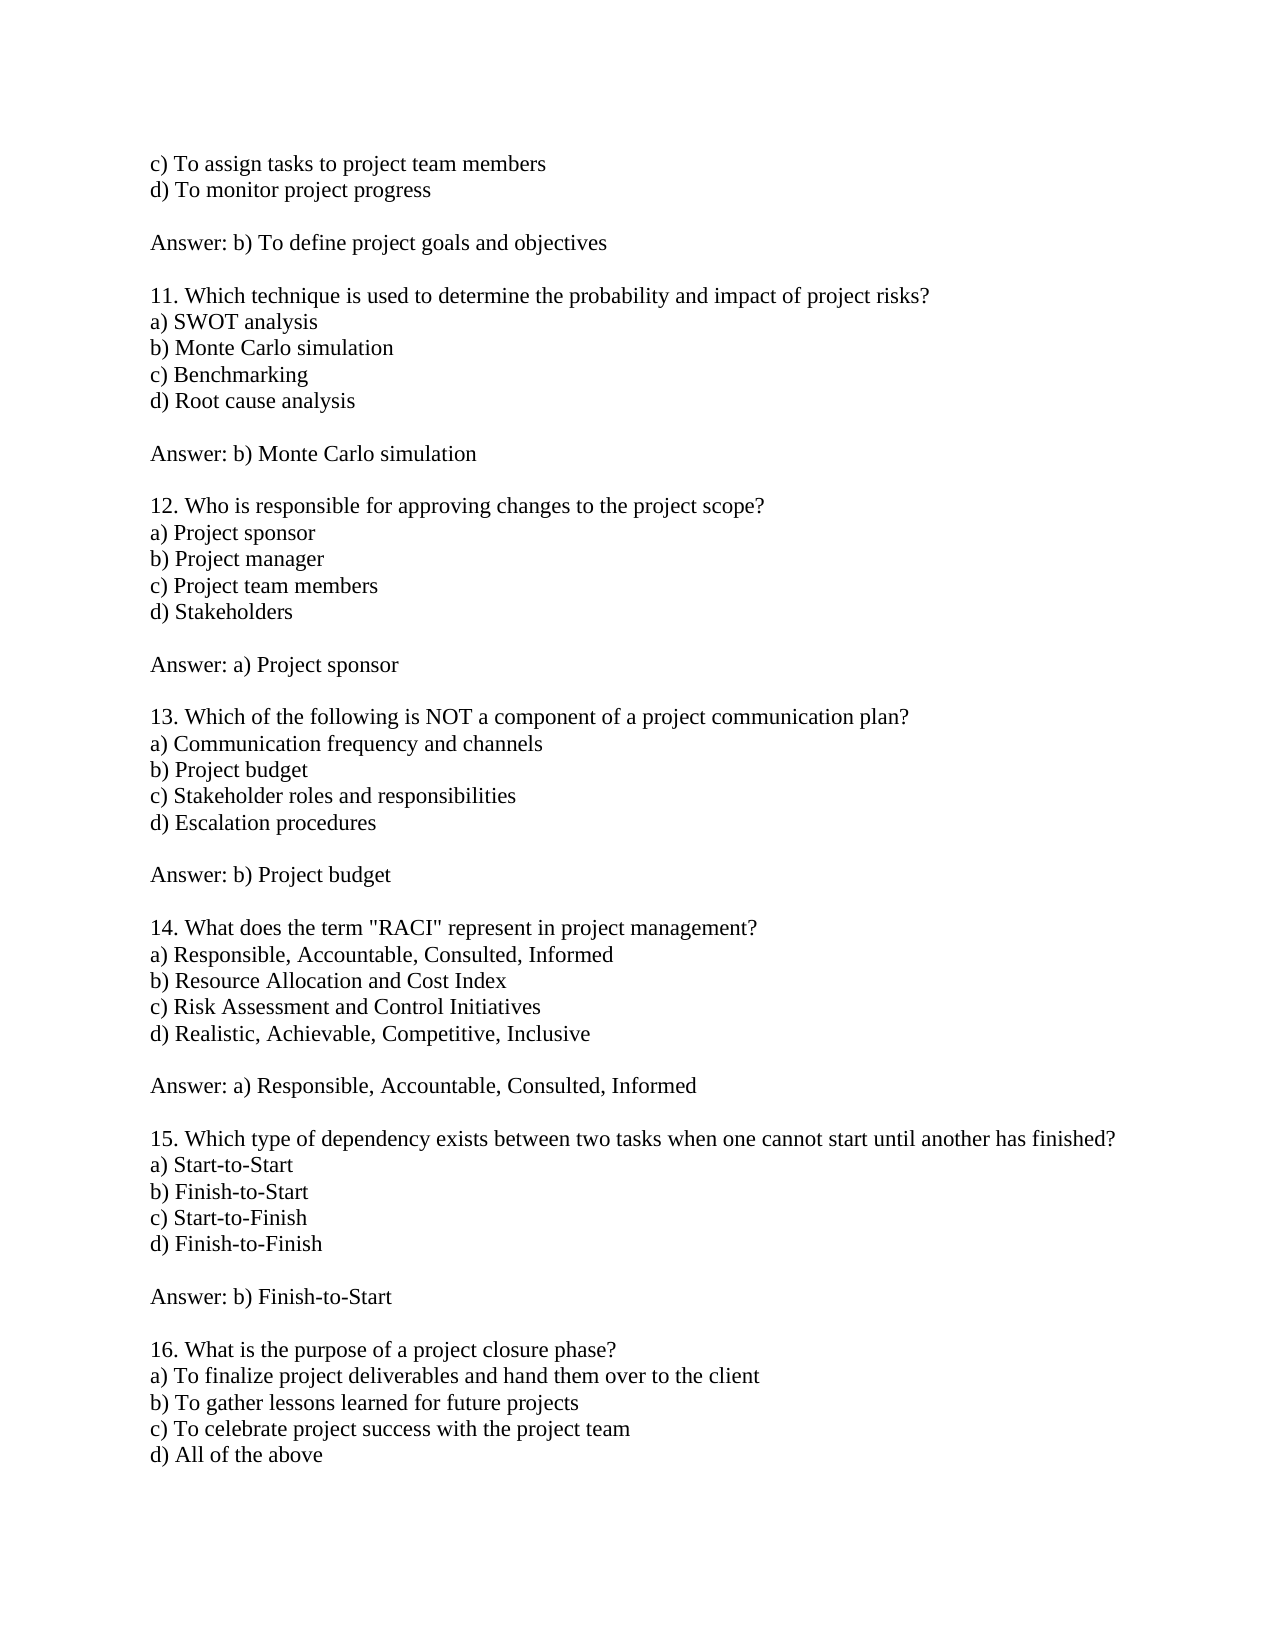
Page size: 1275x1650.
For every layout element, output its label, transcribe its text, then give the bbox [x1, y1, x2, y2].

text d) Realistic, Achievable, Competitive, Inclusive [150, 1020, 1125, 1046]
text a) Communication frequency and channels [150, 730, 1125, 756]
text d) Root cause analysis [150, 387, 1125, 413]
text a) Project sponsor [150, 519, 1125, 545]
text b) Project manager [150, 545, 1125, 572]
text c) Benchmarking [150, 361, 1125, 387]
text b) Resource Allocation and Cost Index [150, 967, 1125, 993]
text Answer: b) Finish-to-Start [150, 1283, 1125, 1309]
text 15. Which type of dependency exists between two tasks when one cannot start until another has finished? [150, 1125, 1125, 1151]
text c) Risk Assessment and Control Initiatives [150, 993, 1125, 1020]
text c) To celebrate project success with the project team [150, 1415, 1125, 1441]
text Answer: a) Project sponsor [150, 651, 1125, 677]
text b) Finish-to-Start [150, 1178, 1125, 1204]
text a) Responsible, Accountable, Consulted, Informed [150, 941, 1125, 967]
text b) To gather lessons learned for future projects [150, 1389, 1125, 1415]
text a) SWOT analysis [150, 308, 1125, 334]
text b) Monte Carlo simulation [150, 334, 1125, 361]
text a) Start-to-Start [150, 1151, 1125, 1178]
text c) To assign tasks to project team members [150, 150, 1125, 176]
text c) Stakeholder roles and responsibilities [150, 782, 1125, 809]
text c) Start-to-Finish [150, 1204, 1125, 1231]
text 16. What is the purpose of a project closure phase? [150, 1336, 1125, 1362]
text d) Escalation procedures [150, 809, 1125, 835]
text a) To finalize project deliverables and hand them over to the client [150, 1362, 1125, 1389]
text c) Project team members [150, 572, 1125, 598]
text 11. Which technique is used to determine the probability and impact of project risks? [150, 282, 1125, 308]
text Answer: b) Monte Carlo simulation [150, 440, 1125, 466]
text 14. What does the term "RACI" represent in project management? [150, 914, 1125, 941]
text Answer: a) Responsible, Accountable, Consulted, Informed [150, 1072, 1125, 1099]
text 12. Who is responsible for approving changes to the project scope? [150, 493, 1125, 519]
text d) Stakeholders [150, 598, 1125, 624]
text b) Project budget [150, 756, 1125, 782]
text 13. Which of the following is NOT a component of a project communication plan? [150, 703, 1125, 730]
text d) All of the above [150, 1441, 1125, 1468]
text Answer: b) To define project goals and objectives [150, 229, 1125, 255]
text d) Finish-to-Finish [150, 1231, 1125, 1257]
text Answer: b) Project budget [150, 862, 1125, 888]
text d) To monitor project progress [150, 176, 1125, 203]
